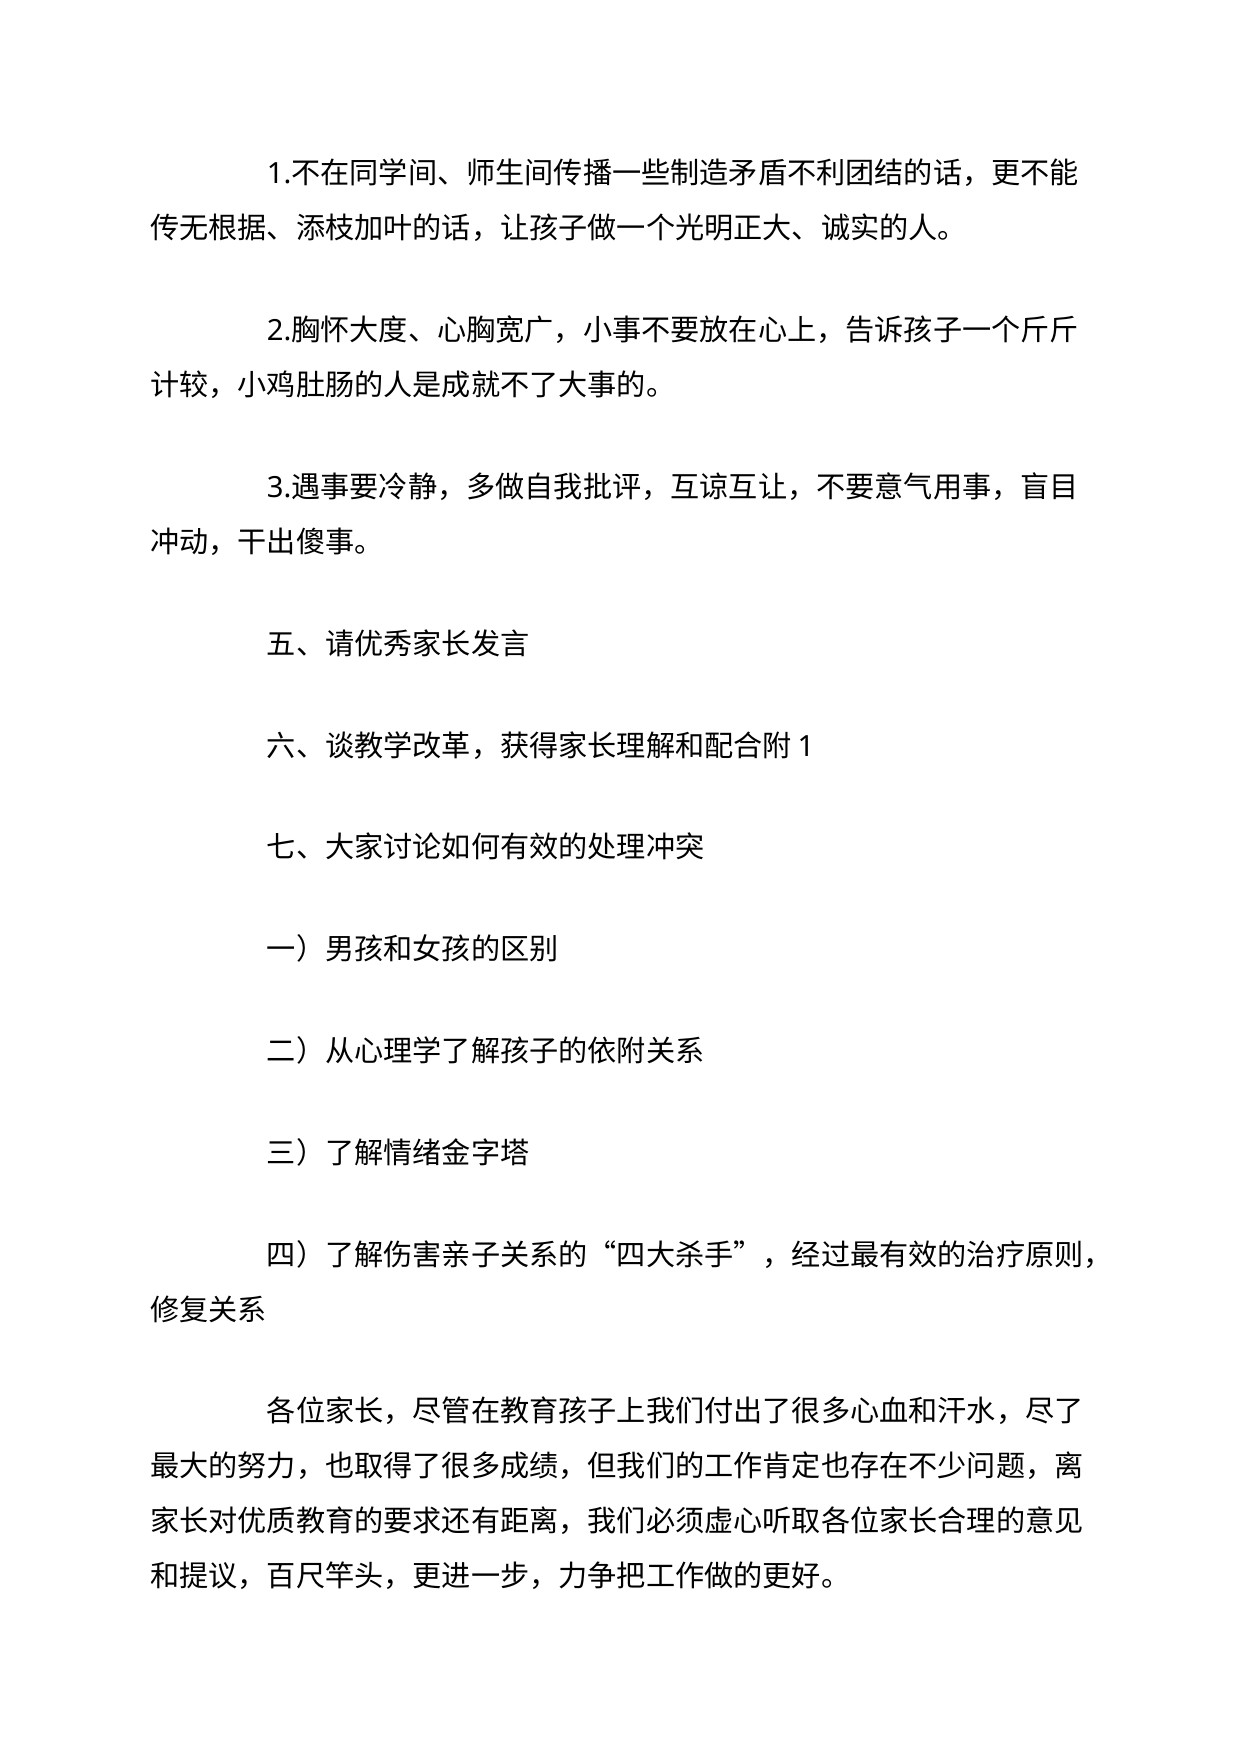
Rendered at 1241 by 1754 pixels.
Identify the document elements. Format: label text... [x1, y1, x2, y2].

text 1.不在同学间、师生间传播一些制造矛盾不利团结的话，更不能传无根据、添枝加叶的话，让孩子做一个光明正大、诚实的人。 [150, 150, 1090, 247]
text 2.胸怀大度、心胸宽广，小事不要放在心上，告诉孩子一个斤斤计较，小鸡肚肠的人是成就不了大事的。 [150, 307, 1090, 404]
text 四）了解伤害亲子关系的“四大杀手”，经过最有效的治疗原则，修复关系 [150, 1231, 1090, 1328]
text 七、大家讨论如何有效的处理冲突 [150, 824, 1090, 866]
text 三）了解情绪金字塔 [150, 1129, 1090, 1172]
text 3.遇事要冷静，多做自我批评，互谅互让，不要意气用事，盲目冲动，干出傻事。 [150, 463, 1090, 561]
text 六、谈教学改革，获得家长理解和配合附1 [150, 722, 1090, 764]
text 一）男孩和女孩的区别 [150, 926, 1090, 968]
text 二）从心理学了解孩子的依附关系 [150, 1028, 1090, 1070]
text 各位家长，尽管在教育孩子上我们付出了很多心血和汗水，尽了最大的努力，也取得了很多成绩，但我们的工作肯定也存在不少问题，离家长对优质教育的要求还有距离，我们必须虚心听取各位家长合理的意见和提议，百尺竿头，更进一步，力争把工作做的更好。 [150, 1388, 1090, 1595]
text 五、请优秀家长发言 [150, 620, 1090, 663]
